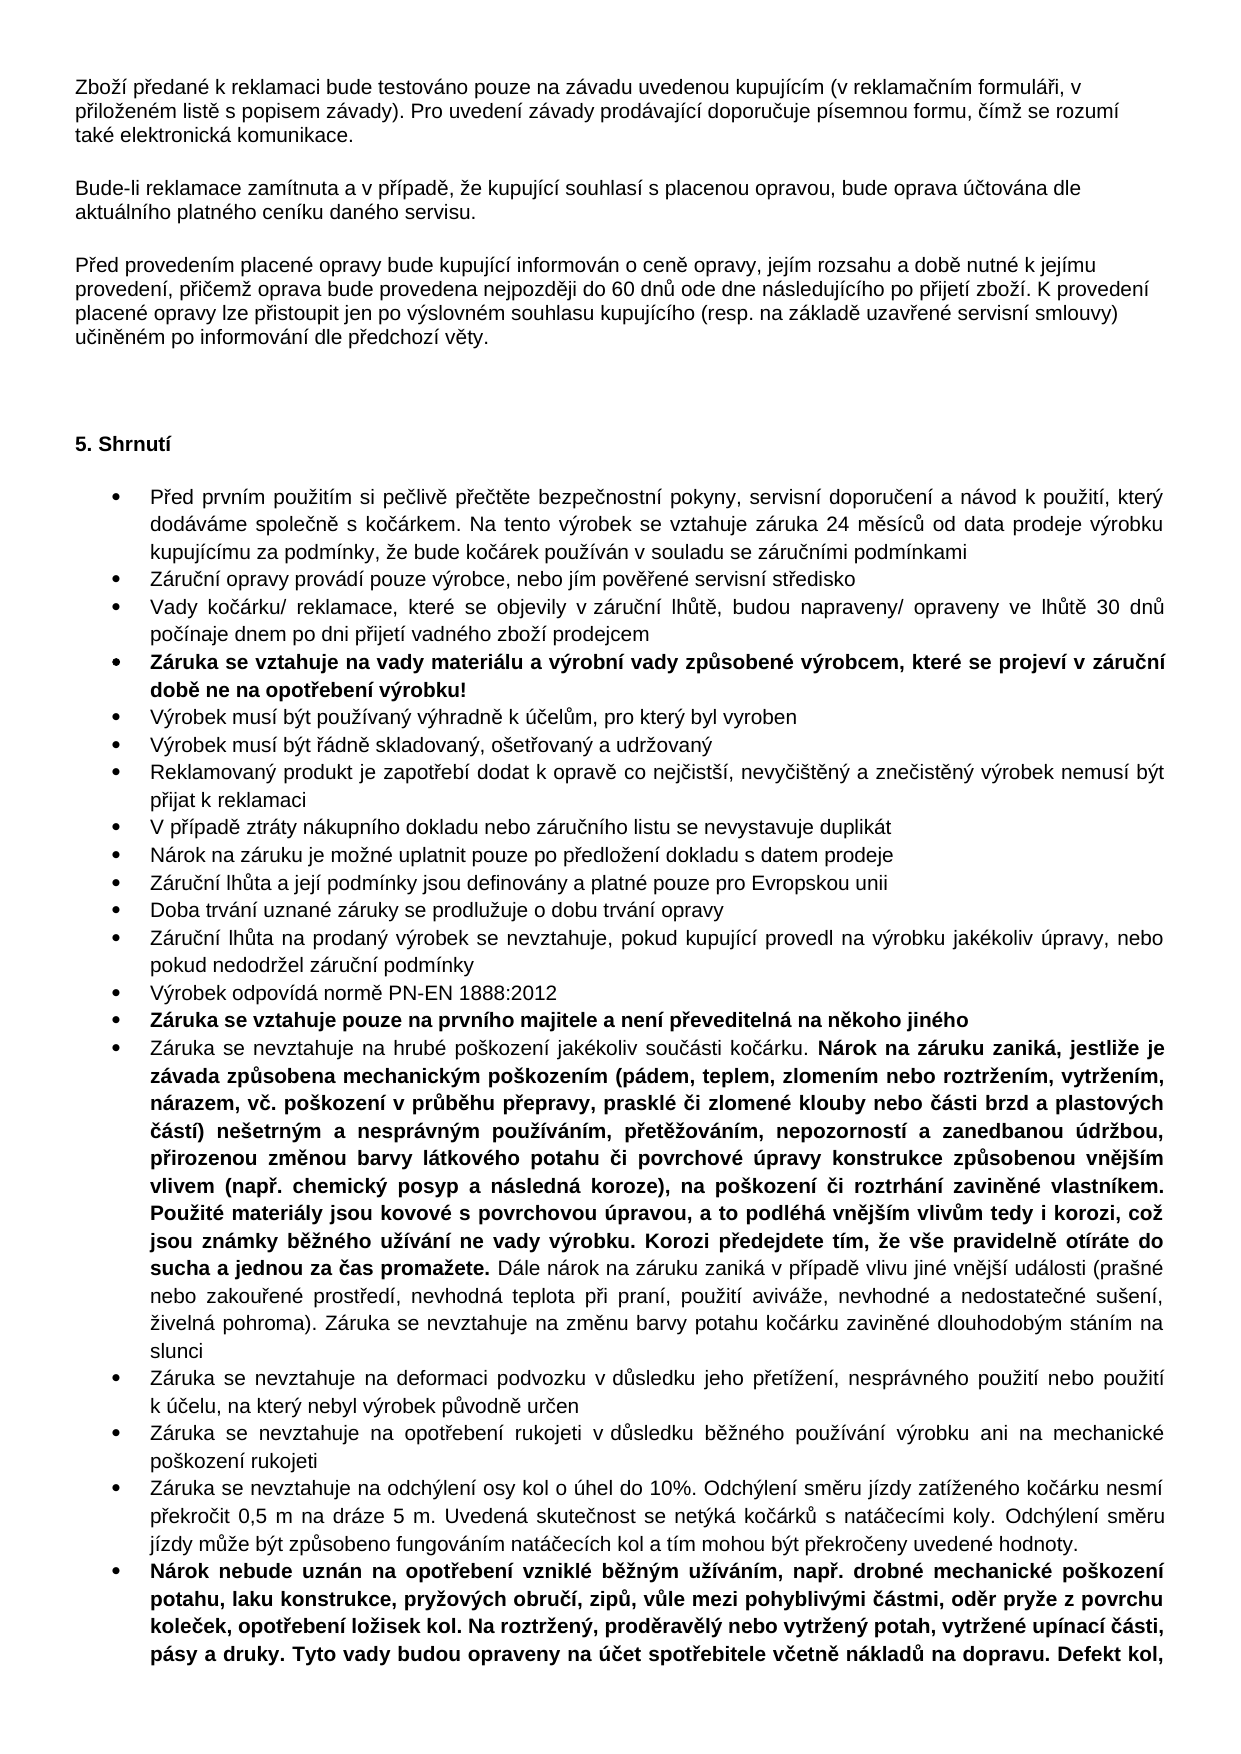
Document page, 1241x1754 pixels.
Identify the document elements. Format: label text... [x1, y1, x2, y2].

list Doba trvání uznané záruky se prodlužuje o dobu trvání opravy [112, 898, 1165, 922]
list Výrobek odpovídá normě PN-EN 1888:2012 [112, 981, 1165, 1005]
list Záruka se nevztahuje na opotřebení rukojeti v důsledku běžného používání výrobku ani na mechanické poškození rukojeti [112, 1421, 1165, 1473]
list Záruční lhůta na prodaný výrobek se nevztahuje, pokud kupující provedl na výrobku jakékoliv úpravy, nebo pokud nedodržel záruční podmínky [112, 926, 1165, 977]
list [112, 1559, 1165, 1665]
text Bude-li reklamace zamítnuta a v případě, že kupující souhlasí s placenou opravou, bude oprava účtována dle aktuálního platného ceníku daného servisu. [75, 176, 1165, 224]
text Před provedením placené opravy bude kupující informován o ceně opravy, jejím rozsahu a době nutné k jejímu provedení, přičemž oprava bude provedena nejpozději do 60 dnů ode dne následujícího po přijetí zboží. K provedení placené opravy lze přistoupit jen po výslovném souhlasu kupujícího (resp. na základě uzavřené servisní smlouvy) učiněném po informování dle předchozí věty. [75, 253, 1165, 349]
list Před prvním použitím si pečlivě přečtěte bezpečnostní pokyny, servisní doporučení a návod k použití, který dodáváme společně s kočárkem. Na tento výrobek se vztahuje záruka 24 měsíců od data prodeje výrobku kupujícímu za podmínky, že bude kočárek používán v souladu se záručními podmínkami [112, 484, 1165, 563]
list Reklamovaný produkt je zapotřebí dodat k opravě co nejčistší, nevyčištěný a znečistěný výrobek nemusí být přijat k reklamaci [112, 760, 1165, 812]
list Nárok na záruku je možné uplatnit pouze po předložení dokladu s datem prodeje [112, 843, 1165, 867]
list Záruka se nevztahuje na hrubé poškození jakékoliv součásti kočárku. Nárok na záruku zaniká, jestliže je závada způsobena mechanickým poškozením (pádem, teplem, zlomením nebo roztržením, vytržením, nárazem, vč. poškození v průběhu přepravy, prasklé či zlomené klouby nebo části brzd a plastových částí) nešetrným a nesprávným používáním, přetěžováním, nepozorností a zanedbanou údržbou, přirozenou změnou barvy látkového potahu či povrchové úpravy konstrukce způsobenou vnějším vlivem (např. chemický posyp a následná koroze), na poškození či roztrhání zaviněné vlastníkem. Použité materiály jsou kovové s povrchovou úpravou, a to podléhá vnějším vlivům tedy i korozi, což jsou známky běžného užívání ne vady výrobku. Korozi předejdete tím, že vše pravidelně otíráte do sucha a jednou za čas promažete. Dále nárok na záruku zaniká v případě vlivu jiné vnější události (prašné nebo zakouřené prostředí, nevhodná teplota při praní, použití aviváže, nevhodné a nedostatečné sušení, živelná pohroma). Záruka se nevztahuje na změnu barvy potahu kočárku zaviněné dlouhodobým stáním na slunci [112, 1036, 1165, 1362]
text 5. Shrnutí [75, 431, 1165, 455]
list Vady kočárku/ reklamace, které se objevily v záruční lhůtě, budou napraveny/ opraveny ve lhůtě 30 dnů počínaje dnem po dni přijetí vadného zboží prodejcem [112, 595, 1165, 646]
list Výrobek musí být používaný výhradně k účelům, pro který byl vyroben [112, 705, 1165, 729]
list Výrobek musí být řádně skladovaný, ošetřovaný a udržovaný [112, 732, 1165, 757]
list Záruka se nevztahuje na odchýlení osy kol o úhel do 10%. Odchýlení směru jízdy zatíženého kočárku nesmí překročit 0,5 m na dráze 5 m. Uvedená skutečnost se netýká kočárků s natáčecími koly. Odchýlení směru jízdy může být způsobeno fungováním natáčecích kol a tím mohou být překročeny uvedené hodnoty. [112, 1476, 1165, 1555]
list Záruční opravy provádí pouze výrobce, nebo jím pověřené servisní středisko [112, 567, 1165, 591]
list Záruka se vztahuje na vady materiálu a výrobní vady způsobené výrobcem, které se projeví v záruční době ne na opotřebení výrobku! [112, 650, 1165, 701]
text Zboží předané k reklamaci bude testováno pouze na závadu uvedenou kupujícím (v reklamačním formuláři, v přiloženém listě s popisem závady). Pro uvedení závady prodávající doporučuje písemnou formu, čímž se rozumí také elektronická komunikace. [75, 75, 1165, 147]
list Záruka se vztahuje pouze na prvního majitele a není převeditelná na někoho jiného [112, 1008, 1165, 1032]
list Záruka se nevztahuje na deformaci podvozku v důsledku jeho přetížení, nesprávného použití nebo použití k účelu, na který nebyl výrobek původně určen [112, 1366, 1165, 1418]
list Záruční lhůta a její podmínky jsou definovány a platné pouze pro Evropskou unii [112, 870, 1165, 894]
list V případě ztráty nákupního dokladu nebo záručního listu se nevystavuje duplikát [112, 815, 1165, 839]
